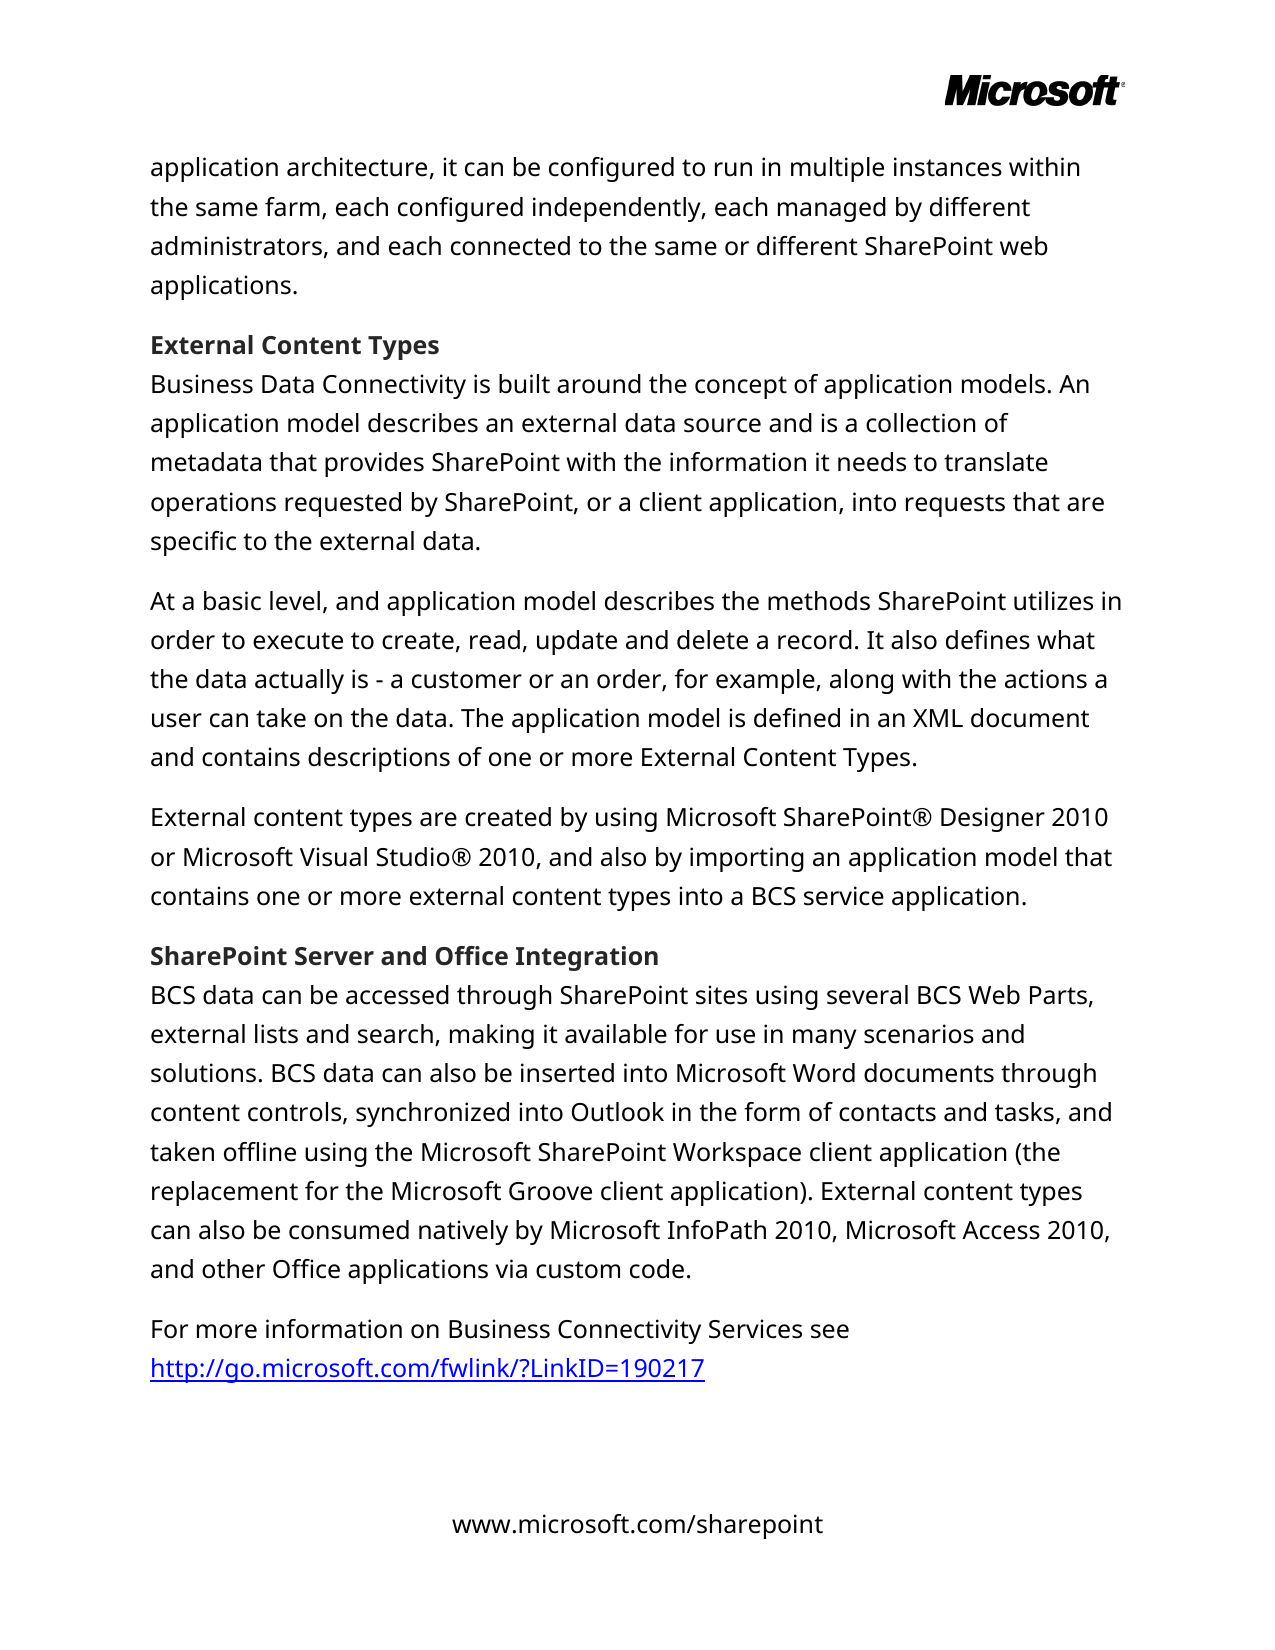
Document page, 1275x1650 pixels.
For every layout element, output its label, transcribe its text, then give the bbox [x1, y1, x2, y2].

text External content types are created by using Microsoft SharePoint® Designer 2010 or Microsoft Visual Studio® 2010, and also by importing an application model that contains one or more external content types into a BCS service application. [150, 800, 1125, 912]
picture [944, 75, 1125, 106]
subtitle SharePoint Server and Office Integration [150, 938, 1125, 972]
text BCS data can be accessed through SharePoint sites using several BCS Web Parts, external lists and search, making it available for use in many scenarios and solutions. BCS data can also be inserted into Microsoft Word documents through content controls, synchronized into Outlook in the form of contacts and tasks, and taken offline using the Microsoft SharePoint Workspace client application (the replacement for the Microsoft Groove client application). External content types can also be consumed natively by Microsoft InfoPath 2010, Microsoft Access 2010, and other Office applications via custom code. [150, 977, 1125, 1286]
text For more information on Business Connectivity Services see http://go.microsoft.com/fwlink/?LinkID=190217 [150, 1312, 1125, 1385]
text At a basic level, and application model describes the methods SharePoint utilizes in order to execute to create, read, update and delete a record. It also defines what the data actually is - a customer or an order, for example, along with the actions a user can take on the data. The application model is defined in an XML document and contains descriptions of one or more External Content Types. [150, 583, 1125, 774]
subtitle External Content Types [150, 327, 1125, 362]
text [150, 150, 1125, 302]
text Business Data Connectivity is built around the concept of application models. An application model describes an external data source and is a collection of metadata that provides SharePoint with the information it needs to translate operations requested by SharePoint, or a client application, into requests that are specific to the external data. [150, 367, 1125, 557]
